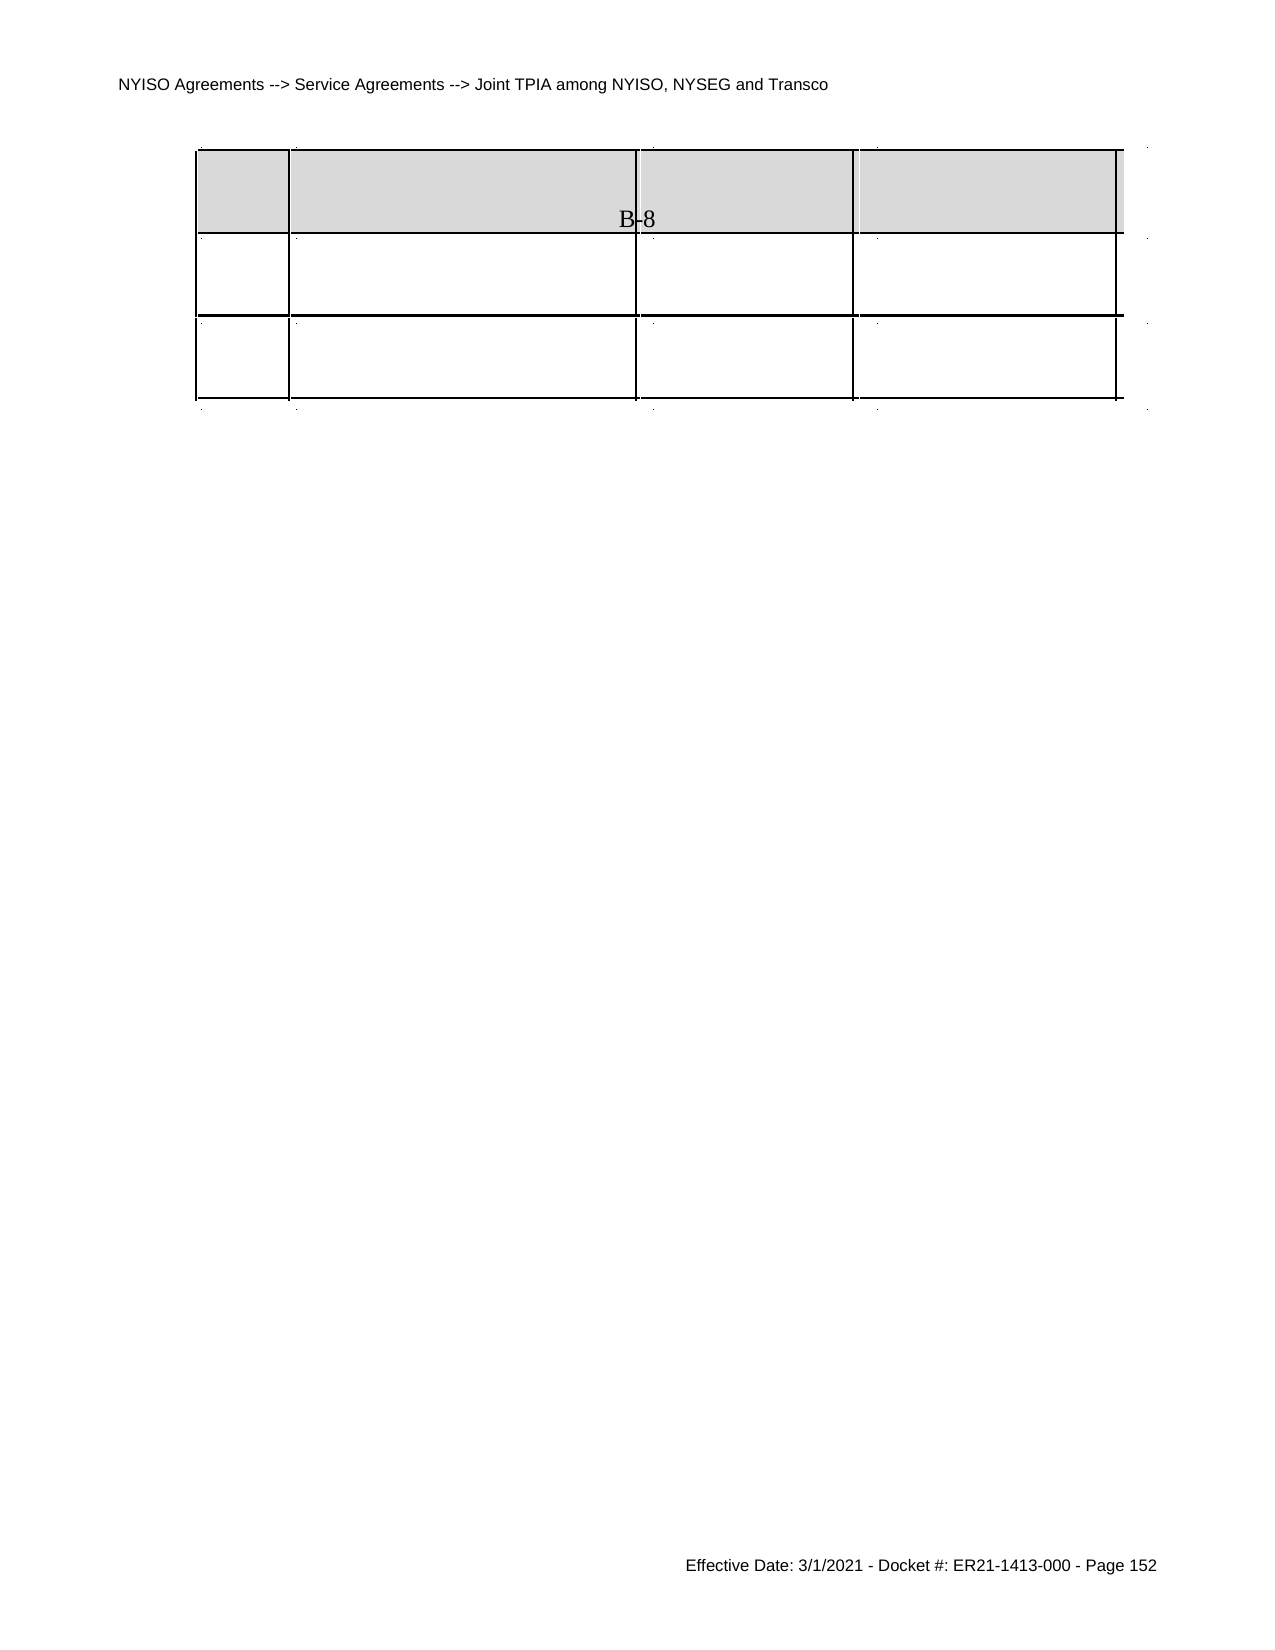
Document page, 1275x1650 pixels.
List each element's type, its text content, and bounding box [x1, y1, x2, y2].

text B-8 [618, 204, 1275, 233]
